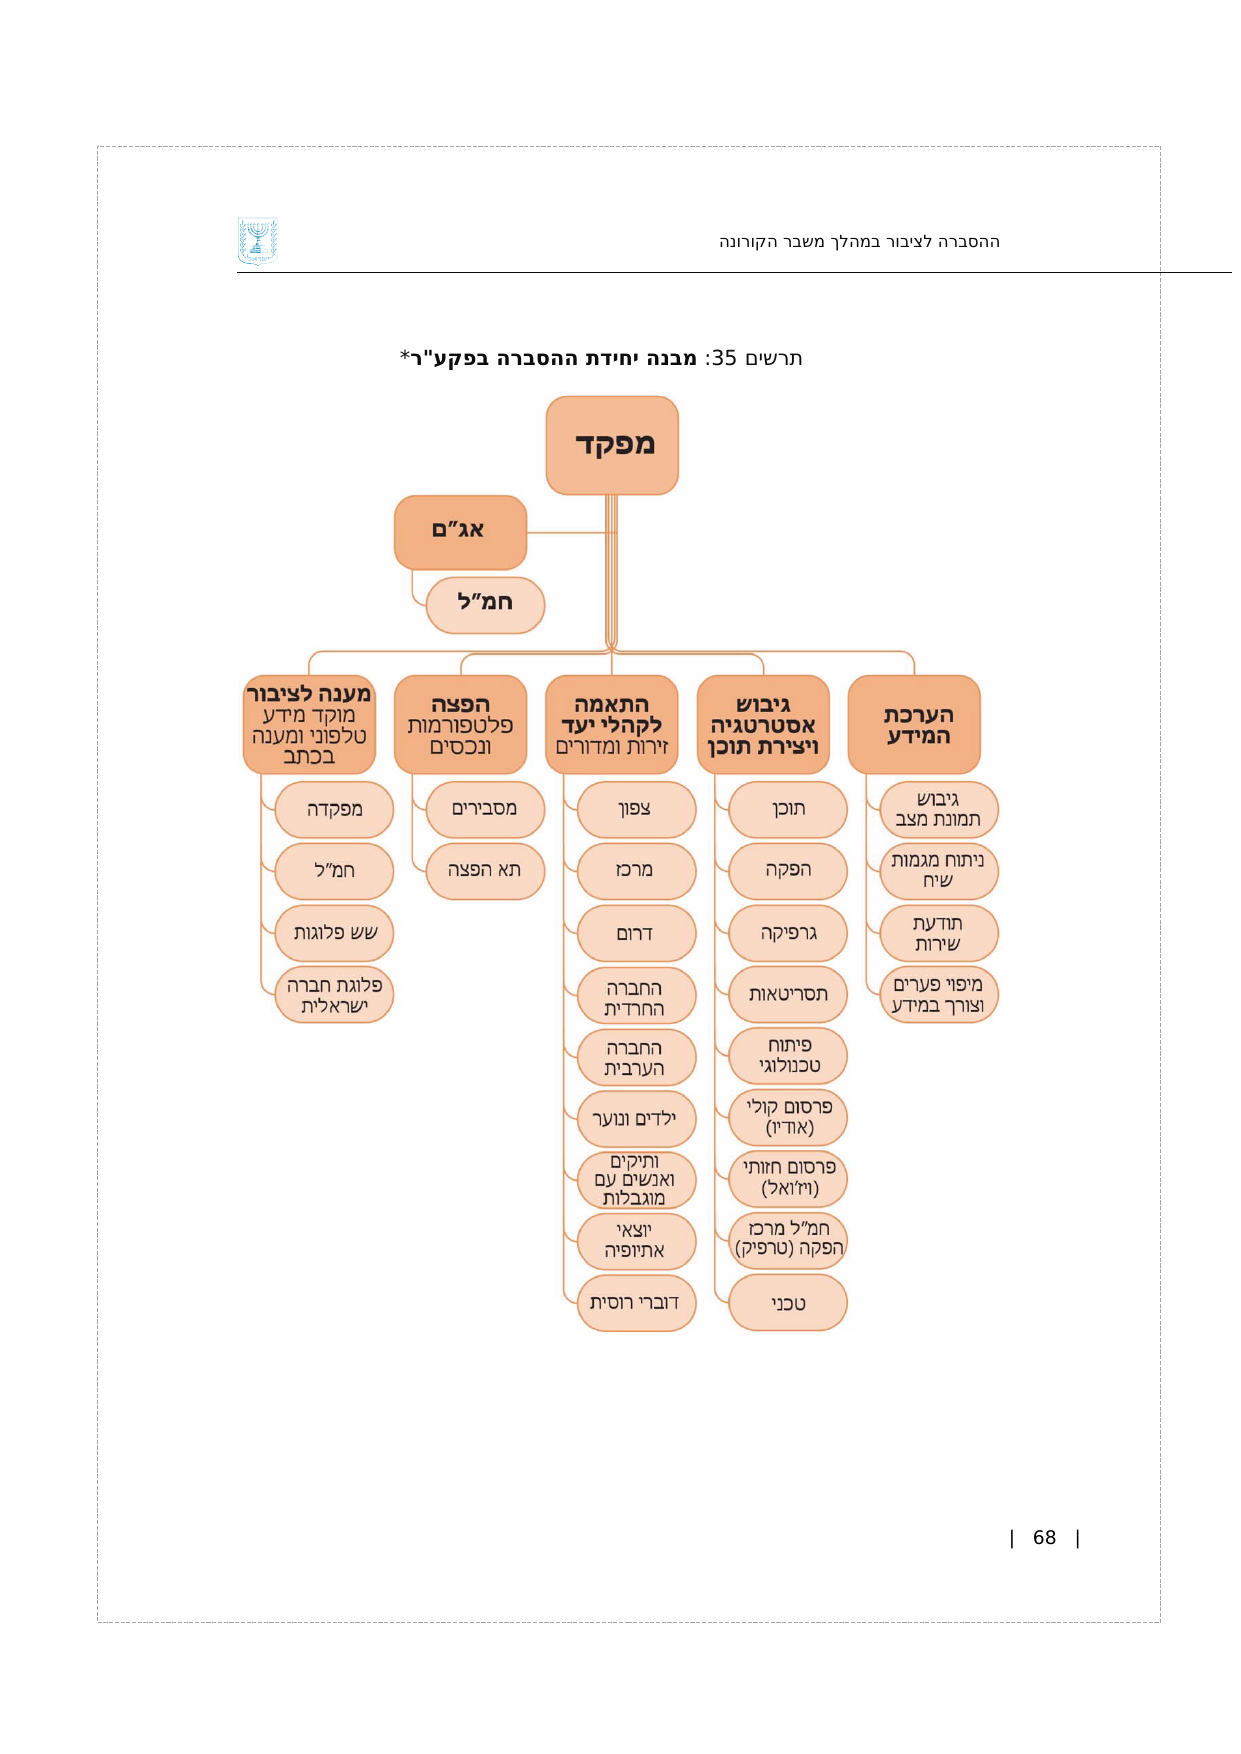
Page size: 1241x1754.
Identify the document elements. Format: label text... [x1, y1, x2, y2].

list תרשים 35: מבנה יחידת ההסברה בפקע"ר* [236, 344, 966, 371]
picture [238, 390, 1002, 1332]
